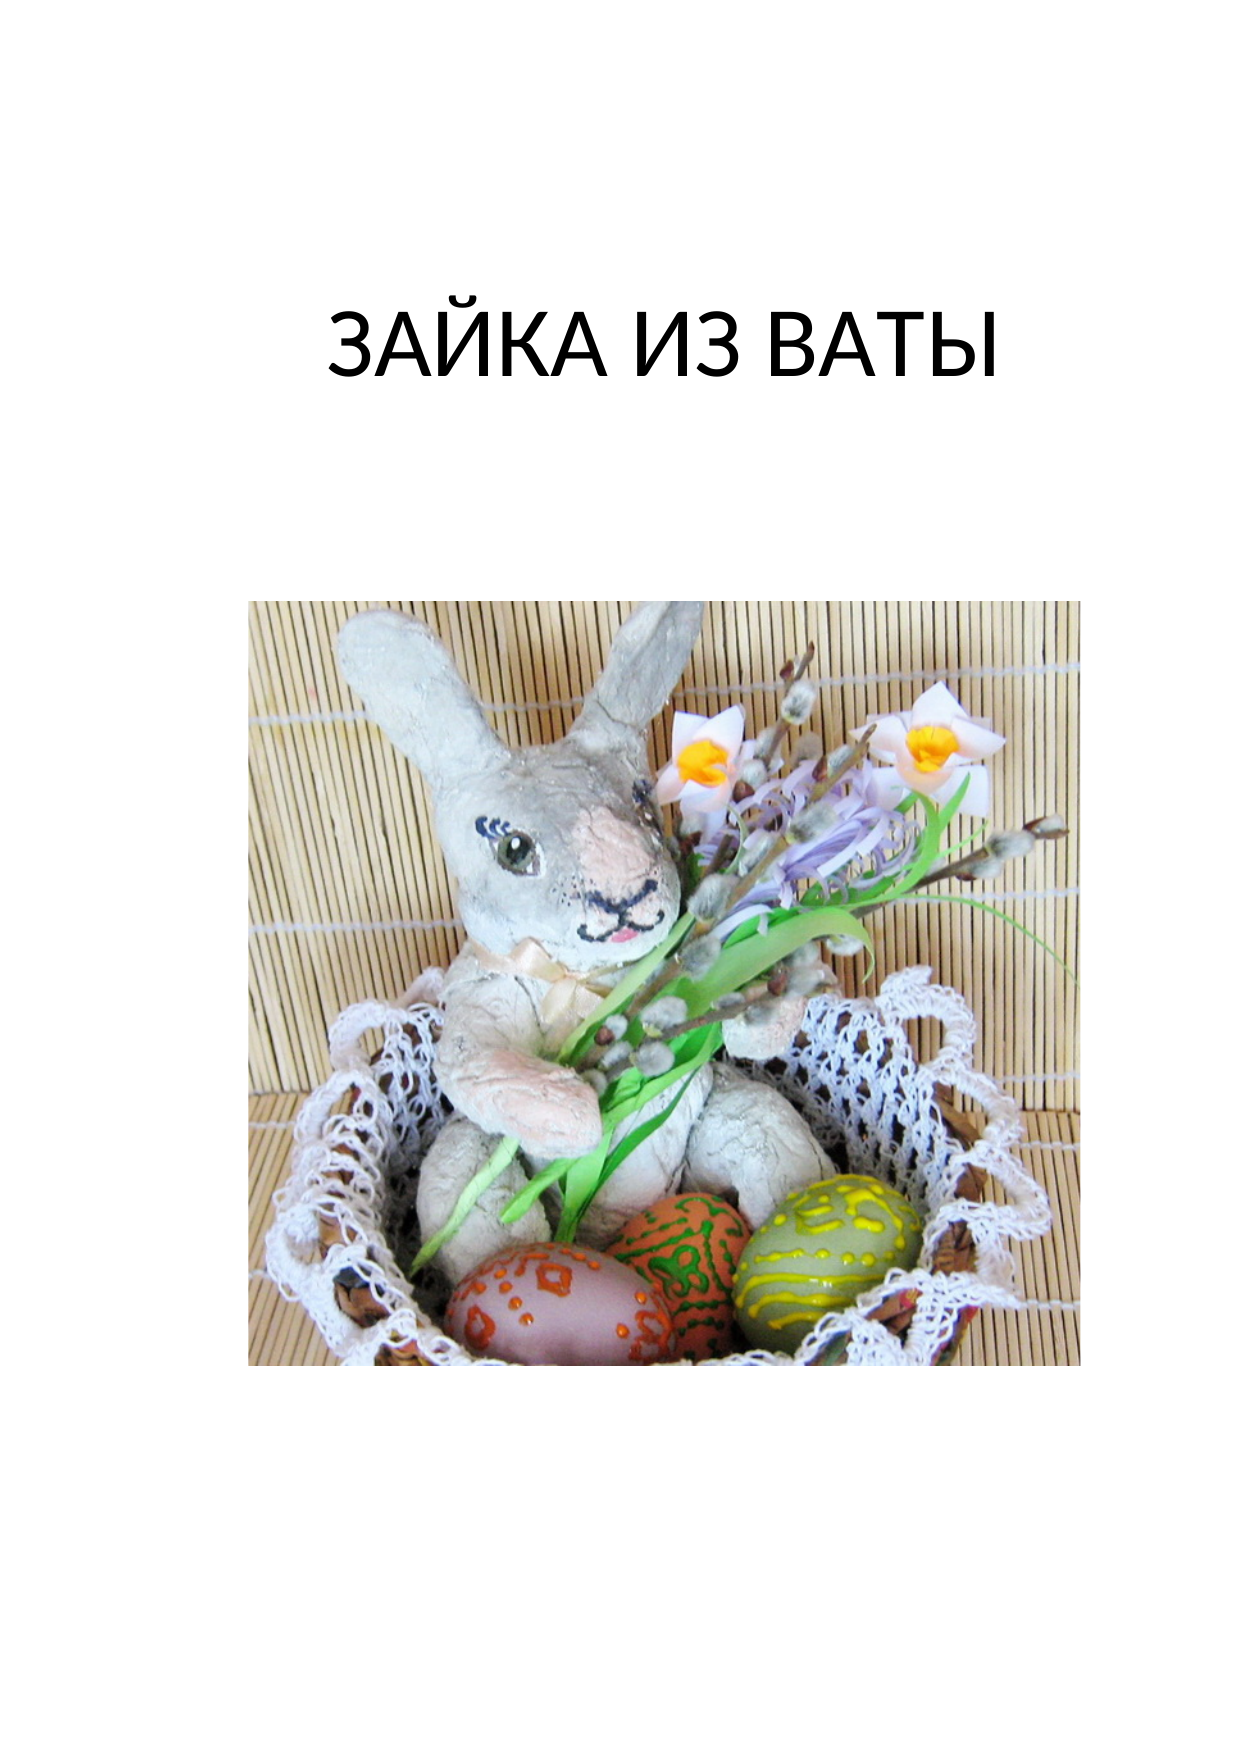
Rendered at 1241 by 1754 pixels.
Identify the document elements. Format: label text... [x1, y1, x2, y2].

text ЗАЙКА ИЗ ВАТЫ [177, 279, 1152, 401]
picture [248, 601, 1081, 1366]
